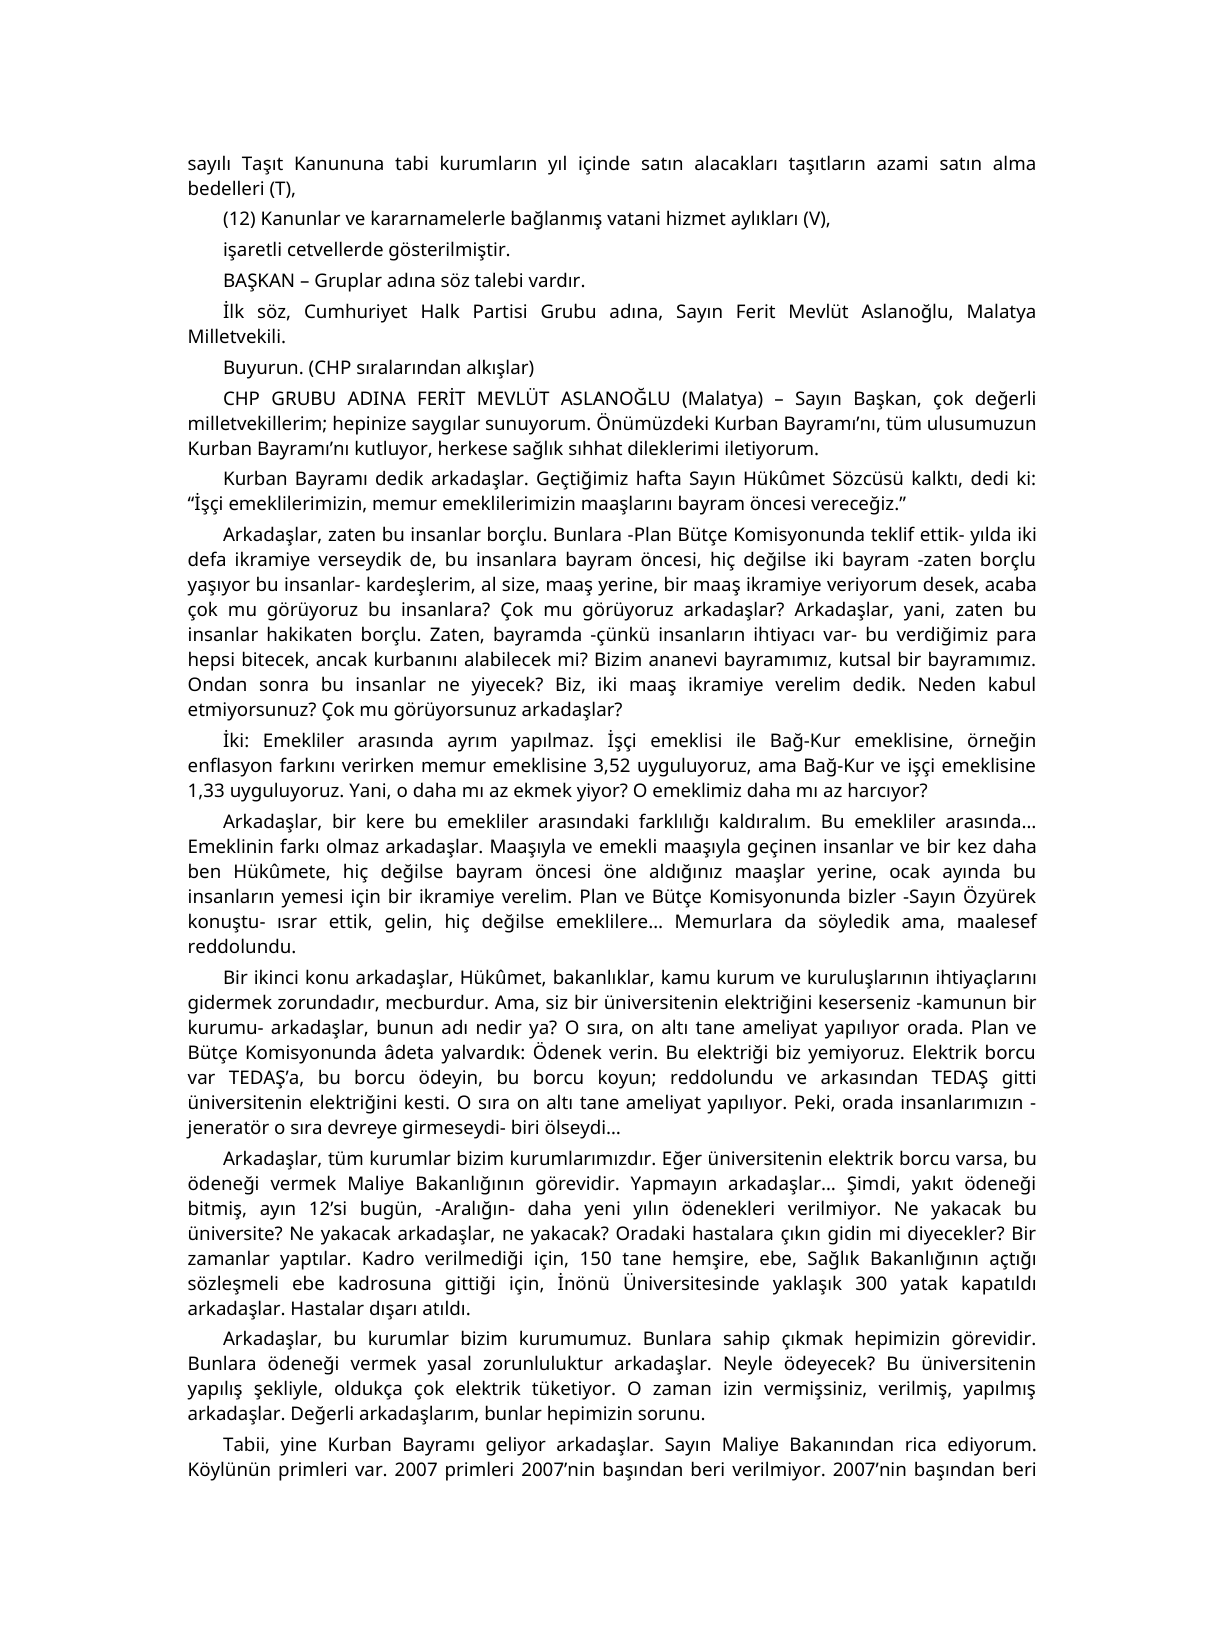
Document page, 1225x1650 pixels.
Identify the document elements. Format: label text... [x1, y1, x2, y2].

text (12) Kanunlar ve kararnamelerle bağlanmış vatani hizmet aylıkları (V), [187, 206, 1037, 231]
text Arkadaşlar, tüm kurumlar bizim kurumlarımızdır. Eğer üniversitenin elektrik borcu varsa, bu ödeneği vermek Maliye Bakanlığının görevidir. Yapmayın arkadaşlar… Şimdi, yakıt ödeneği bitmiş, ayın 12’si bugün, -Aralığın- daha yeni yılın ödenekleri verilmiyor. Ne yakacak bu üniversite? Ne yakacak arkadaşlar, ne yakacak? Oradaki hastalara çıkın gidin mi diyecekler? Bir zamanlar yaptılar. Kadro verilmediği için, 150 tane hemşire, ebe, Sağlık Bakanlığının açtığı sözleşmeli ebe kadrosuna gittiği için, İnönü Üniversitesinde yaklaşık 300 yatak kapatıldı arkadaşlar. Hastalar dışarı atıldı. [187, 1145, 1037, 1320]
text İlk söz, Cumhuriyet Halk Partisi Grubu adına, Sayın Ferit Mevlüt Aslanoğlu, Malatya Milletvekili. [187, 298, 1037, 348]
text Kurban Bayramı dedik arkadaşlar. Geçtiğimiz hafta Sayın Hükûmet Sözcüsü kalktı, dedi ki: “İşçi emeklilerimizin, memur emeklilerimizin maaşlarını bayram öncesi vereceğiz.” [187, 466, 1037, 516]
text CHP GRUBU ADINA FERİT MEVLÜT ASLANOĞLU (Malatya) – Sayın Başkan, çok değerli milletvekillerim; hepinize saygılar sunuyorum. Önümüzdeki Kurban Bayramı’nı, tüm ulusumuzun Kurban Bayramı’nı kutluyor, herkese sağlık sıhhat dileklerimi iletiyorum. [187, 385, 1037, 460]
text Bir ikinci konu arkadaşlar, Hükûmet, bakanlıklar, kamu kurum ve kuruluşlarının ihtiyaçlarını gidermek zorundadır, mecburdur. Ama, siz bir üniversitenin elektriğini keserseniz -kamunun bir kurumu- arkadaşlar, bunun adı nedir ya? O sıra, on altı tane ameliyat yapılıyor orada. Plan ve Bütçe Komisyonunda âdeta yalvardık: Ödenek verin. Bu elektriği biz yemiyoruz. Elektrik borcu var TEDAŞ’a, bu borcu ödeyin, bu borcu koyun; reddolundu ve arkasından TEDAŞ gitti üniversitenin elektriğini kesti. O sıra on altı tane ameliyat yapılıyor. Peki, orada insanlarımızın -jeneratör o sıra devreye girmeseydi- biri ölseydi… [187, 964, 1037, 1139]
text Arkadaşlar, bu kurumlar bizim kurumumuz. Bunlara sahip çıkmak hepimizin görevidir. Bunlara ödeneği vermek yasal zorunluluktur arkadaşlar. Neyle ödeyecek? Bu üniversitenin yapılış şekliyle, oldukça çok elektrik tüketiyor. O zaman izin vermişsiniz, verilmiş, yapılmış arkadaşlar. Değerli arkadaşlarım, bunlar hepimizin sorunu. [187, 1326, 1037, 1426]
text BAŞKAN – Gruplar adına söz talebi vardır. [187, 267, 1037, 292]
text İki: Emekliler arasında ayrım yapılmaz. İşçi emeklisi ile Bağ-Kur emeklisine, örneğin enflasyon farkını verirken memur emeklisine 3,52 uyguluyoruz, ama Bağ-Kur ve işçi emeklisine 1,33 uyguluyoruz. Yani, o daha mı az ekmek yiyor? O emeklimiz daha mı az harcıyor? [187, 727, 1037, 802]
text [187, 150, 1037, 200]
text Buyurun. (CHP sıralarından alkışlar) [187, 354, 1037, 379]
text işaretli cetvellerde gösterilmiştir. [187, 237, 1037, 262]
text Arkadaşlar, zaten bu insanlar borçlu. Bunlara -Plan Bütçe Komisyonunda teklif ettik- yılda iki defa ikramiye verseydik de, bu insanlara bayram öncesi, hiç değilse iki bayram -zaten borçlu yaşıyor bu insanlar- kardeşlerim, al size, maaş yerine, bir maaş ikramiye veriyorum desek, acaba çok mu görüyoruz bu insanlara? Çok mu görüyoruz arkadaşlar? Arkadaşlar, yani, zaten bu insanlar hakikaten borçlu. Zaten, bayramda -çünkü insanların ihtiyacı var- bu verdiğimiz para hepsi bitecek, ancak kurbanını alabilecek mi? Bizim ananevi bayramımız, kutsal bir bayramımız. Ondan sonra bu insanlar ne yiyecek? Biz, iki maaş ikramiye verelim dedik. Neden kabul etmiyorsunuz? Çok mu görüyorsunuz arkadaşlar? [187, 522, 1037, 722]
text Arkadaşlar, bir kere bu emekliler arasındaki farklılığı kaldıralım. Bu emekliler arasında… Emeklinin farkı olmaz arkadaşlar. Maaşıyla ve emekli maaşıyla geçinen insanlar ve bir kez daha ben Hükûmete, hiç değilse bayram öncesi öne aldığınız maaşlar yerine, ocak ayında bu insanların yemesi için bir ikramiye verelim. Plan ve Bütçe Komisyonunda bizler -Sayın Özyürek konuştu- ısrar ettik, gelin, hiç değilse emeklilere… Memurlara da söyledik ama, maalesef reddolundu. [187, 808, 1037, 958]
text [187, 1432, 1037, 1482]
